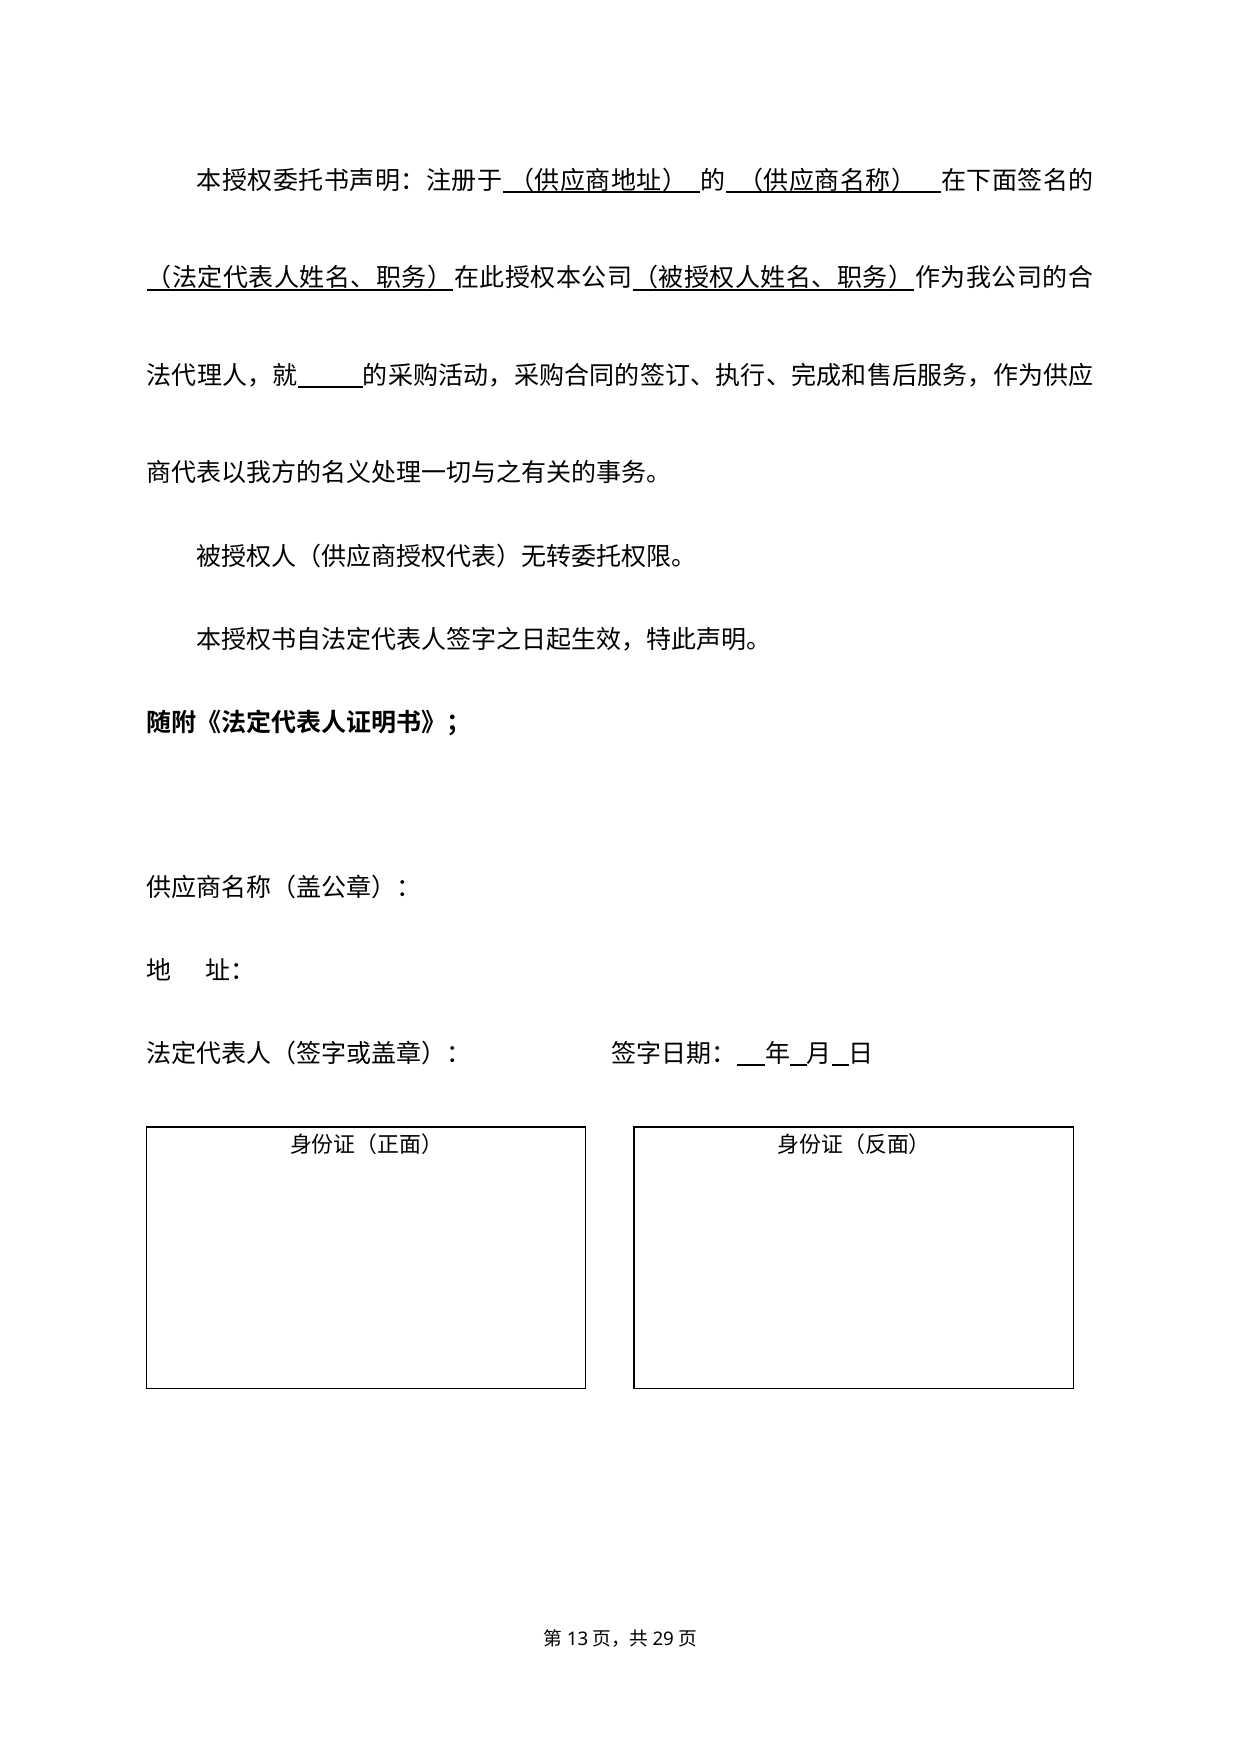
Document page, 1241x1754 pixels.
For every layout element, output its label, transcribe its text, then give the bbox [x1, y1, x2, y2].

text 被授权人（供应商授权代表）无转委托权限。 [146, 522, 1094, 587]
text 随附《法定代表人证明书》； [146, 688, 1094, 753]
text 地 址： [146, 936, 1094, 1001]
text 法定代表人（签字或盖章）： 签字日期： 年 月 日 [146, 1019, 1094, 1084]
text 供应商名称（盖公章）： [146, 853, 1094, 918]
text 本授权书自法定代表人签字之日起生效，特此声明。 [146, 605, 1094, 670]
text 本授权委托书声明：注册于 （供应商地址） 的 （供应商名称） 在下面签名的（法定代表人姓名、职务）在此授权本公司（被授权人姓名、职务）作为我公司的合法代理人，就 的采购活动，采购合同的签订、执行、完成和售后服务，作为供应商代表以我方的名义处理一切与之有关的事务。 [146, 146, 1094, 503]
